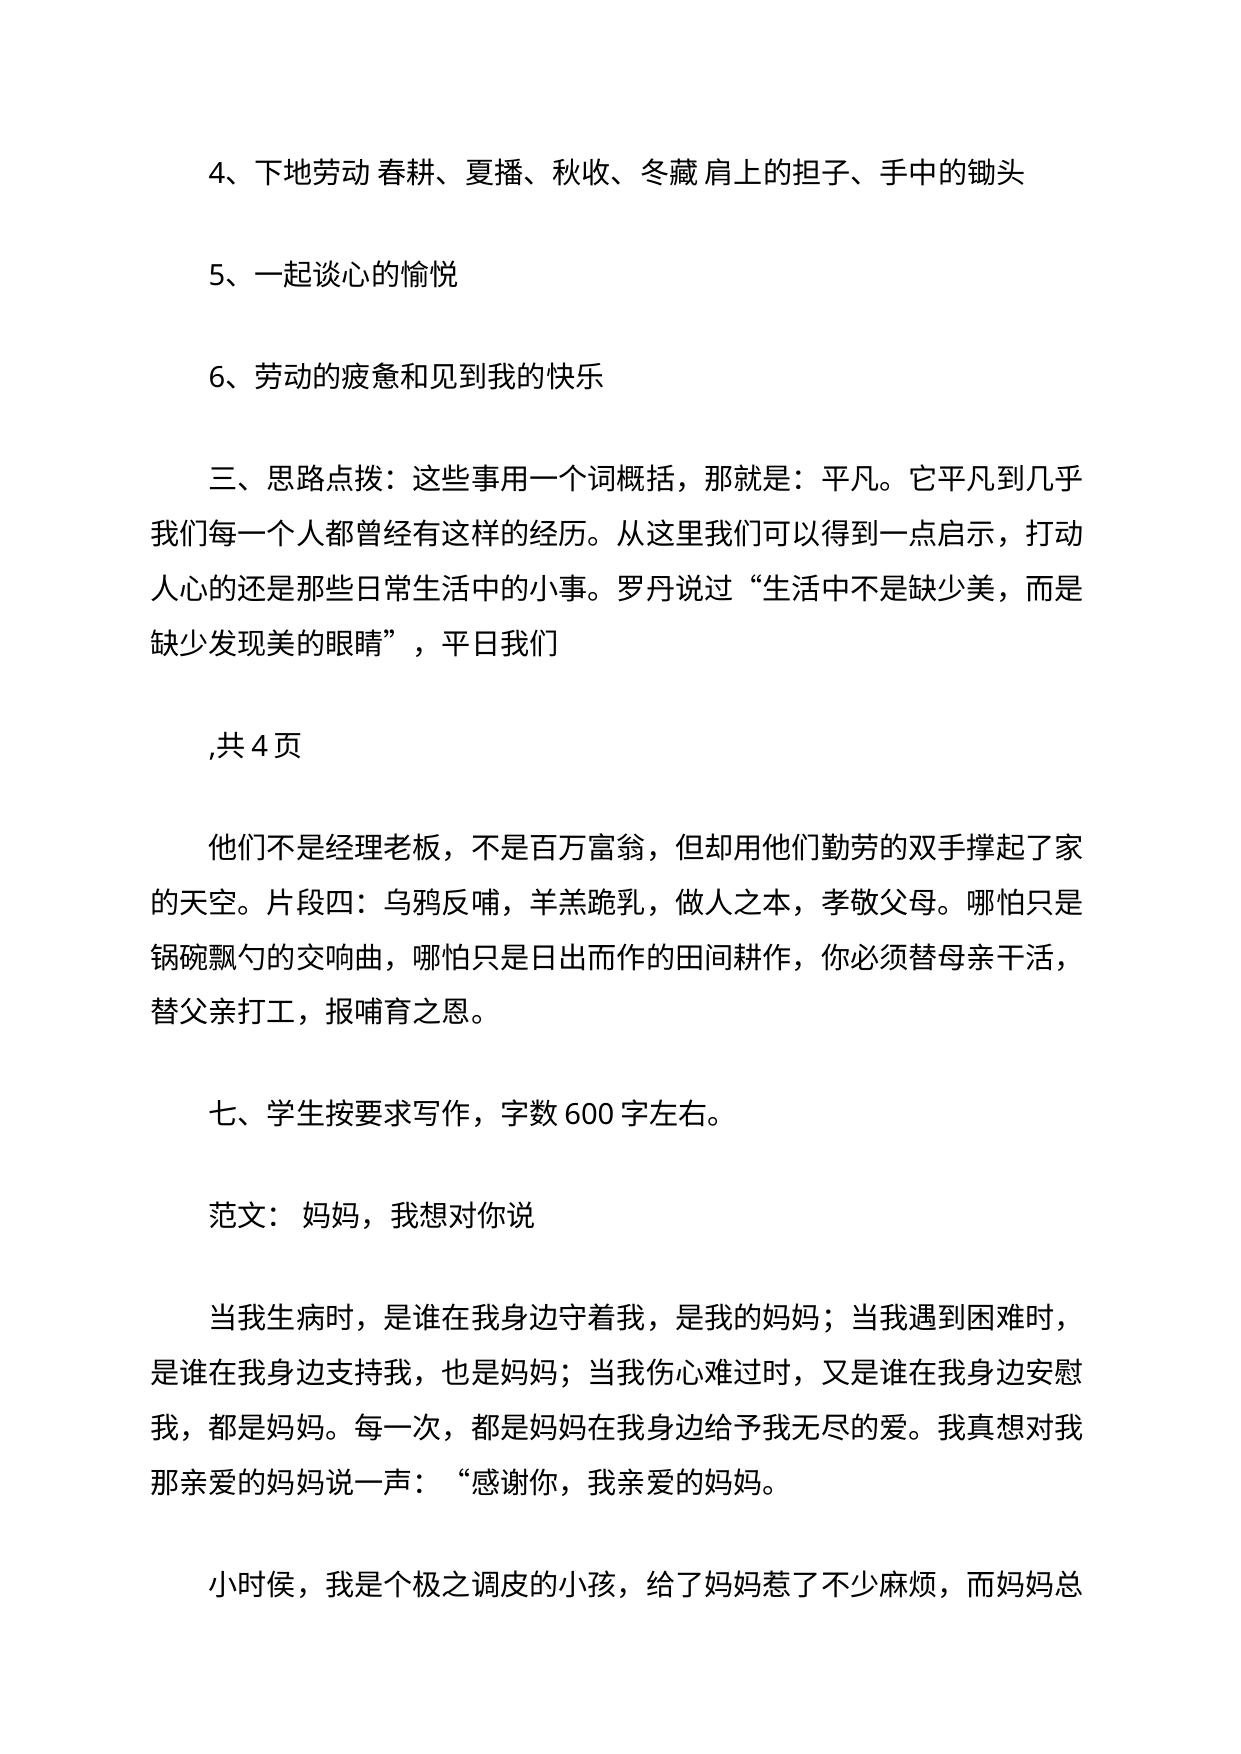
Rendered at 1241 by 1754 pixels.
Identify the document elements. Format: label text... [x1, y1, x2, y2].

text 4、下地劳动 春耕、夏播、秋收、冬藏 肩上的担子、手中的锄头 [150, 150, 1090, 192]
text 他们不是经理老板，不是百万富翁，但却用他们勤劳的双手撑起了家的天空。片段四：乌鸦反哺，羊羔跪乳，做人之本，孝敬父母。哪怕只是锅碗飘勺的交响曲，哪怕只是日出而作的田间耕作，你必须替母亲干活，替父亲打工，报哺育之恩。 [150, 824, 1090, 1031]
text 七、学生按要求写作，字数600字左右。 [150, 1091, 1090, 1133]
text 三、思路点拨：这些事用一个词概括，那就是：平凡。它平凡到几乎我们每一个人都曾经有这样的经历。从这里我们可以得到一点启示，打动人心的还是那些日常生活中的小事。罗丹说过“生活中不是缺少美，而是缺少发现美的眼睛”，平日我们 [150, 456, 1090, 663]
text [150, 1561, 1090, 1603]
text 范文： 妈妈，我想对你说 [150, 1193, 1090, 1235]
text 当我生病时，是谁在我身边守着我，是我的妈妈；当我遇到困难时，是谁在我身边支持我，也是妈妈；当我伤心难过时，又是谁在我身边安慰我，都是妈妈。每一次，都是妈妈在我身边给予我无尽的爱。我真想对我那亲爱的妈妈说一声：“感谢你，我亲爱的妈妈。 [150, 1294, 1090, 1502]
text 5、一起谈心的愉悦 [150, 252, 1090, 294]
text ,共4页 [150, 722, 1090, 765]
text 6、劳动的疲惫和见到我的快乐 [150, 354, 1090, 396]
